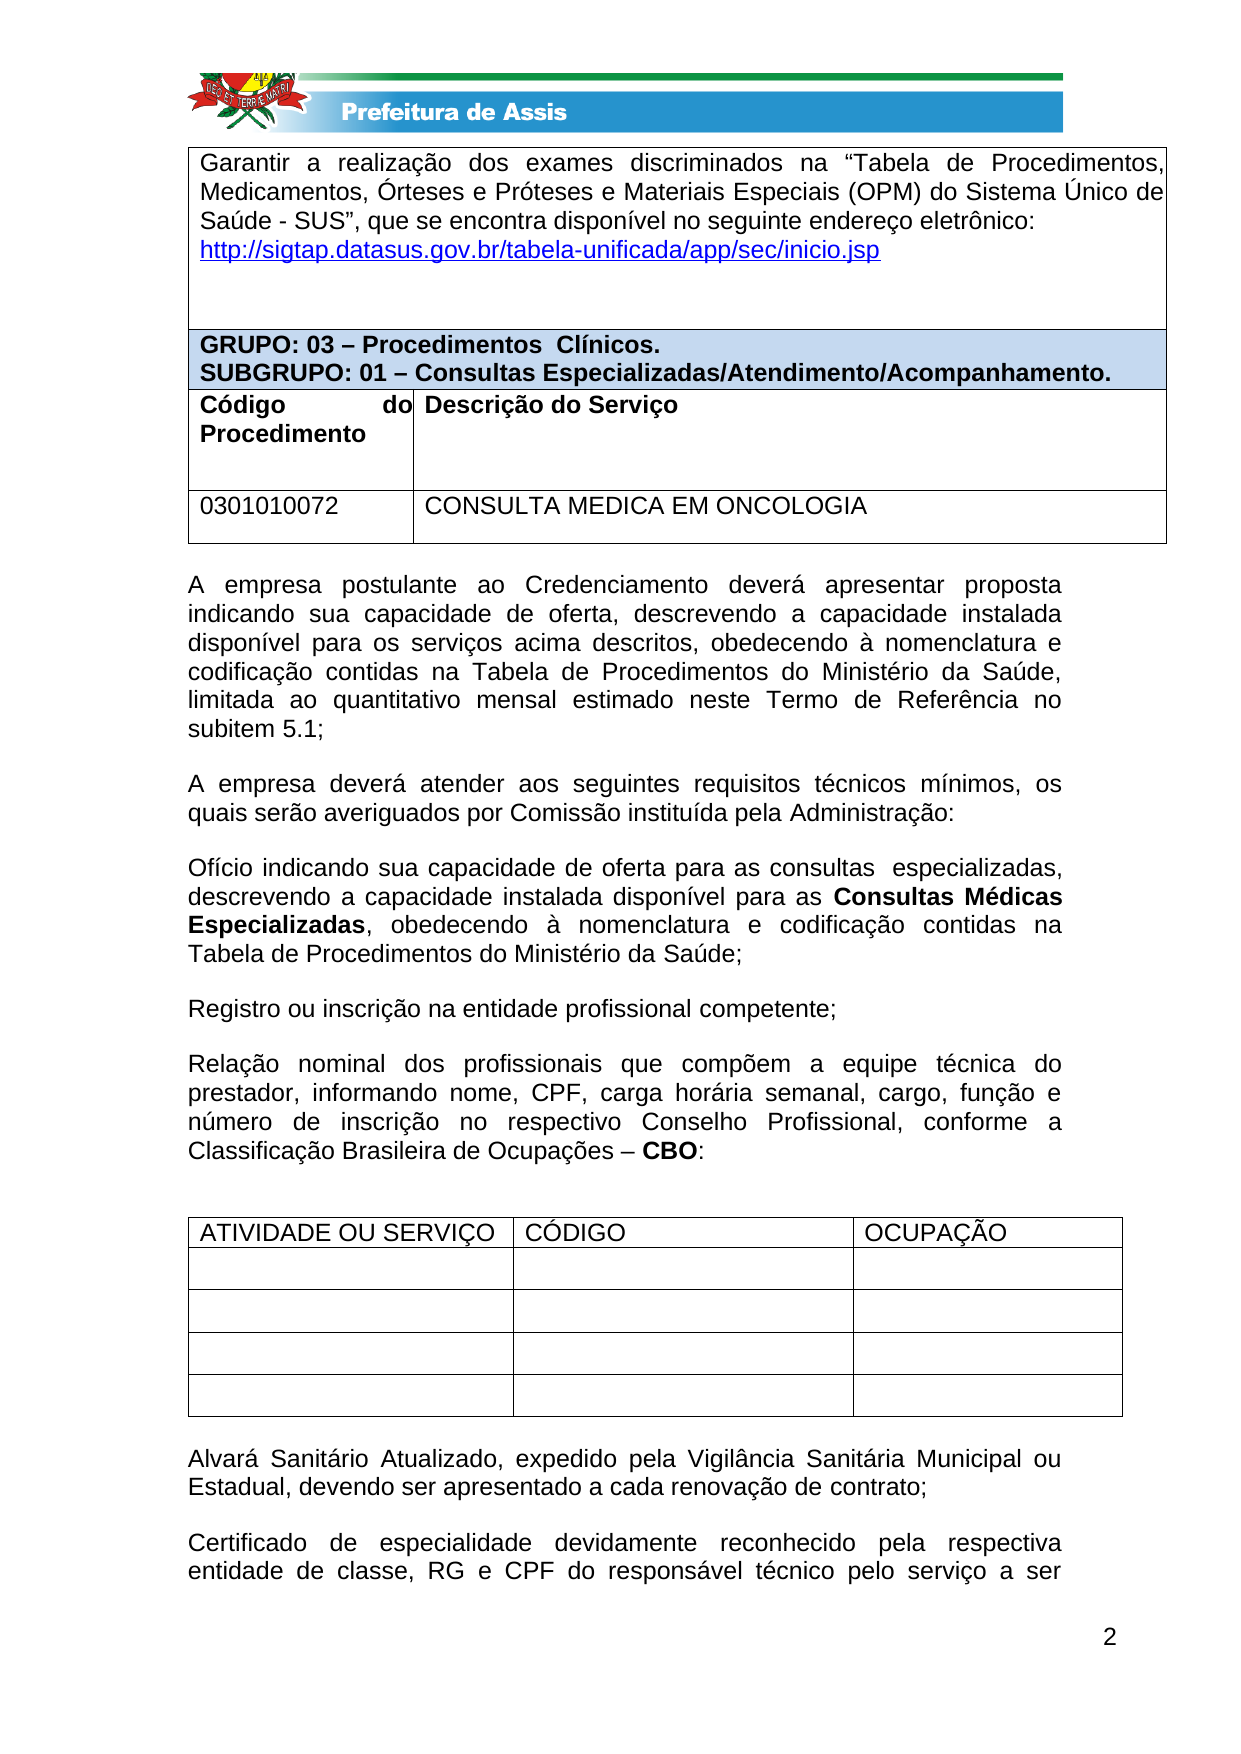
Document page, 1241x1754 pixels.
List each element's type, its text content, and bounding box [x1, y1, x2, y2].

table_header OCUPAÇÃO [854, 1218, 1122, 1247]
table_cell Descrição do Serviço [414, 390, 1166, 490]
table_cell [854, 1375, 1122, 1416]
table_cell [189, 1375, 513, 1416]
table_cell [514, 1248, 853, 1289]
list A empresa deverá atender aos seguintes requisitos técnicos mínimos, os quais serão averiguados por Comissão instituída pela Administração: [188, 769, 1063, 827]
table_cell GRUPO: 03 – Procedimentos Clínicos. SUBGRUPO: 01 – Consultas Especializadas/Atendimento/Acompanhamento. [189, 330, 1166, 389]
table_cell CONSULTA MEDICA EM ONCOLOGIA [414, 491, 1166, 543]
table_cell [514, 1290, 853, 1332]
picture [177, 73, 1064, 133]
list Relação nominal dos profissionais que compõem a equipe técnica do prestador, informando nome, CPF, carga horária semanal, cargo, função e número de inscrição no respectivo Conselho Profissional, conforme a Classificação Brasileira de Ocupações – CBO: [188, 1049, 1063, 1164]
table_cell [189, 1248, 513, 1289]
table_header ATIVIDADE OU SERVIÇO [189, 1218, 513, 1247]
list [188, 1527, 1063, 1585]
table_cell [514, 1375, 853, 1416]
list Registro ou inscrição na entidade profissional competente; [188, 994, 1063, 1023]
table_cell 0301010072 [189, 491, 413, 543]
table_cell [854, 1333, 1122, 1374]
table_cell [514, 1333, 853, 1374]
table_header CÓDIGO [514, 1218, 853, 1247]
table_header Garantir a realização dos exames discriminados na “Tabela de Procedimentos, Medicamentos, Órteses e Próteses e Materiais Especiais (OPM) do Sistema Único de Saúde - SUS”, que se encontra disponível no seguinte endereço eletrônico: http://sigtap.datasus.gov.br/tabela-unificada/app/sec/inicio.jsp [189, 148, 1166, 328]
table_cell [854, 1248, 1122, 1289]
table_cell [189, 1333, 513, 1374]
table_cell [854, 1290, 1122, 1332]
list A empresa postulante ao Credenciamento deverá apresentar proposta indicando sua capacidade de oferta, descrevendo a capacidade instalada disponível para os serviços acima descritos, obedecendo à nomenclatura e codificação contidas na Tabela de Procedimentos do Ministério da Saúde, limitada ao quantitativo mensal estimado neste Termo de Referência no subitem 5.1; [188, 570, 1063, 743]
list Alvará Sanitário Atualizado, expedido pela Vigilância Sanitária Municipal ou Estadual, devendo ser apresentado a cada renovação de contrato; [188, 1444, 1063, 1501]
table_cell [189, 1290, 513, 1332]
list Ofício indicando sua capacidade de oferta para as consultas especializadas, descrevendo a capacidade instalada disponível para as Consultas Médicas Especializadas, obedecendo à nomenclatura e codificação contidas na Tabela de Procedimentos do Ministério da Saúde; [188, 853, 1063, 968]
table_cell Código do Procedimento [189, 390, 413, 490]
